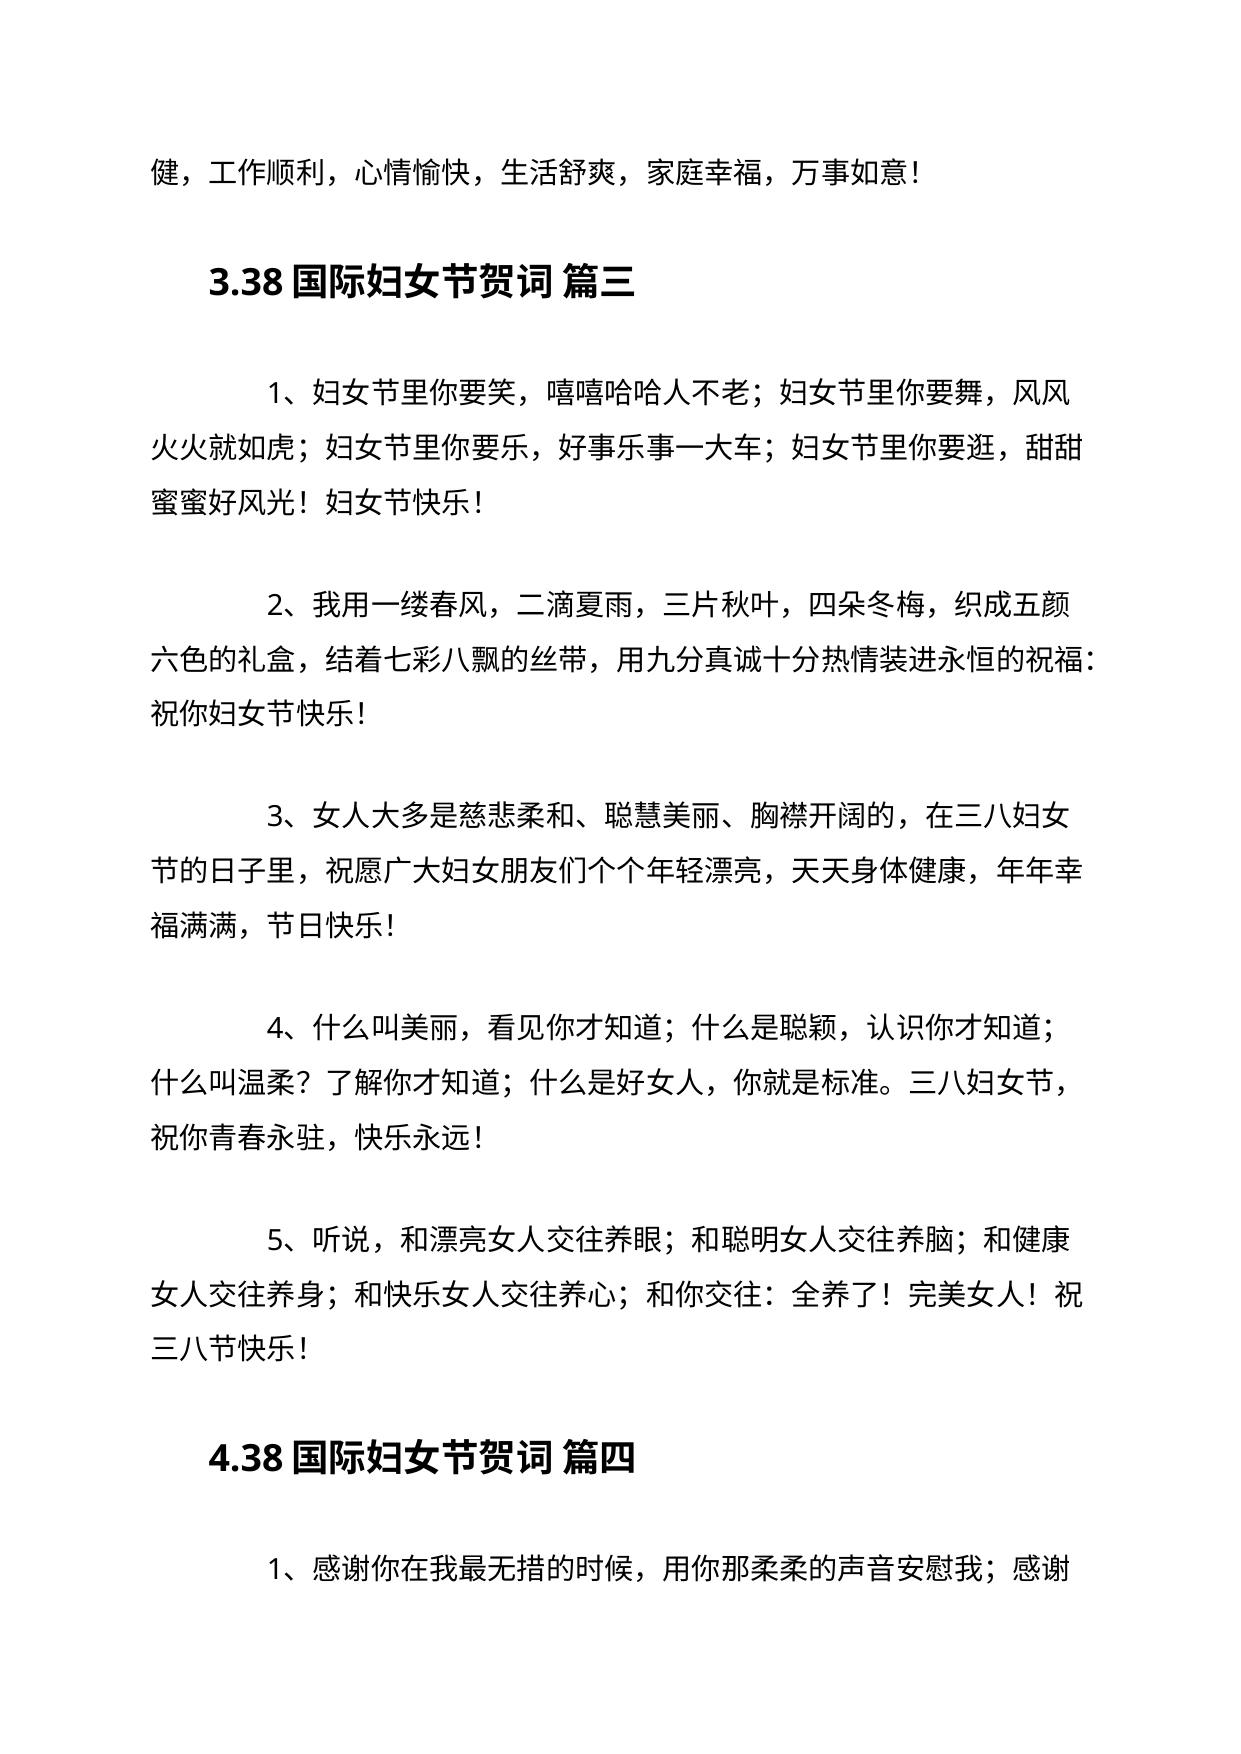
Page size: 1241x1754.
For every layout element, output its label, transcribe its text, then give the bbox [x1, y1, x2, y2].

text 4、什么叫美丽，看见你才知道；什么是聪颖，认识你才知道；什么叫温柔？了解你才知道；什么是好女人，你就是标准。三八妇女节，祝你青春永驻，快乐永远！ [150, 1004, 1090, 1157]
text 5、听说，和漂亮女人交往养眼；和聪明女人交往养脑；和健康女人交往养身；和快乐女人交往养心；和你交往：全养了！完美女人！祝三八节快乐！ [150, 1216, 1090, 1368]
text 4.38国际妇女节贺词 篇四 [150, 1428, 1090, 1482]
text 1、妇女节里你要笑，嘻嘻哈哈人不老；妇女节里你要舞，风风火火就如虎；妇女节里你要乐，好事乐事一大车；妇女节里你要逛，甜甜蜜蜜好风光！妇女节快乐！ [150, 369, 1090, 522]
text 3.38国际妇女节贺词 篇三 [150, 252, 1090, 306]
text 3、女人大多是慈悲柔和、聪慧美丽、胸襟开阔的，在三八妇女节的日子里，祝愿广大妇女朋友们个个年轻漂亮，天天身体健康，年年幸福满满，节日快乐！ [150, 793, 1090, 945]
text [150, 1545, 1090, 1588]
text 2、我用一缕春风，二滴夏雨，三片秋叶，四朵冬梅，织成五颜六色的礼盒，结着七彩八飘的丝带，用九分真诚十分热情装进永恒的祝福：祝你妇女节快乐！ [150, 581, 1090, 733]
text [150, 150, 1090, 192]
